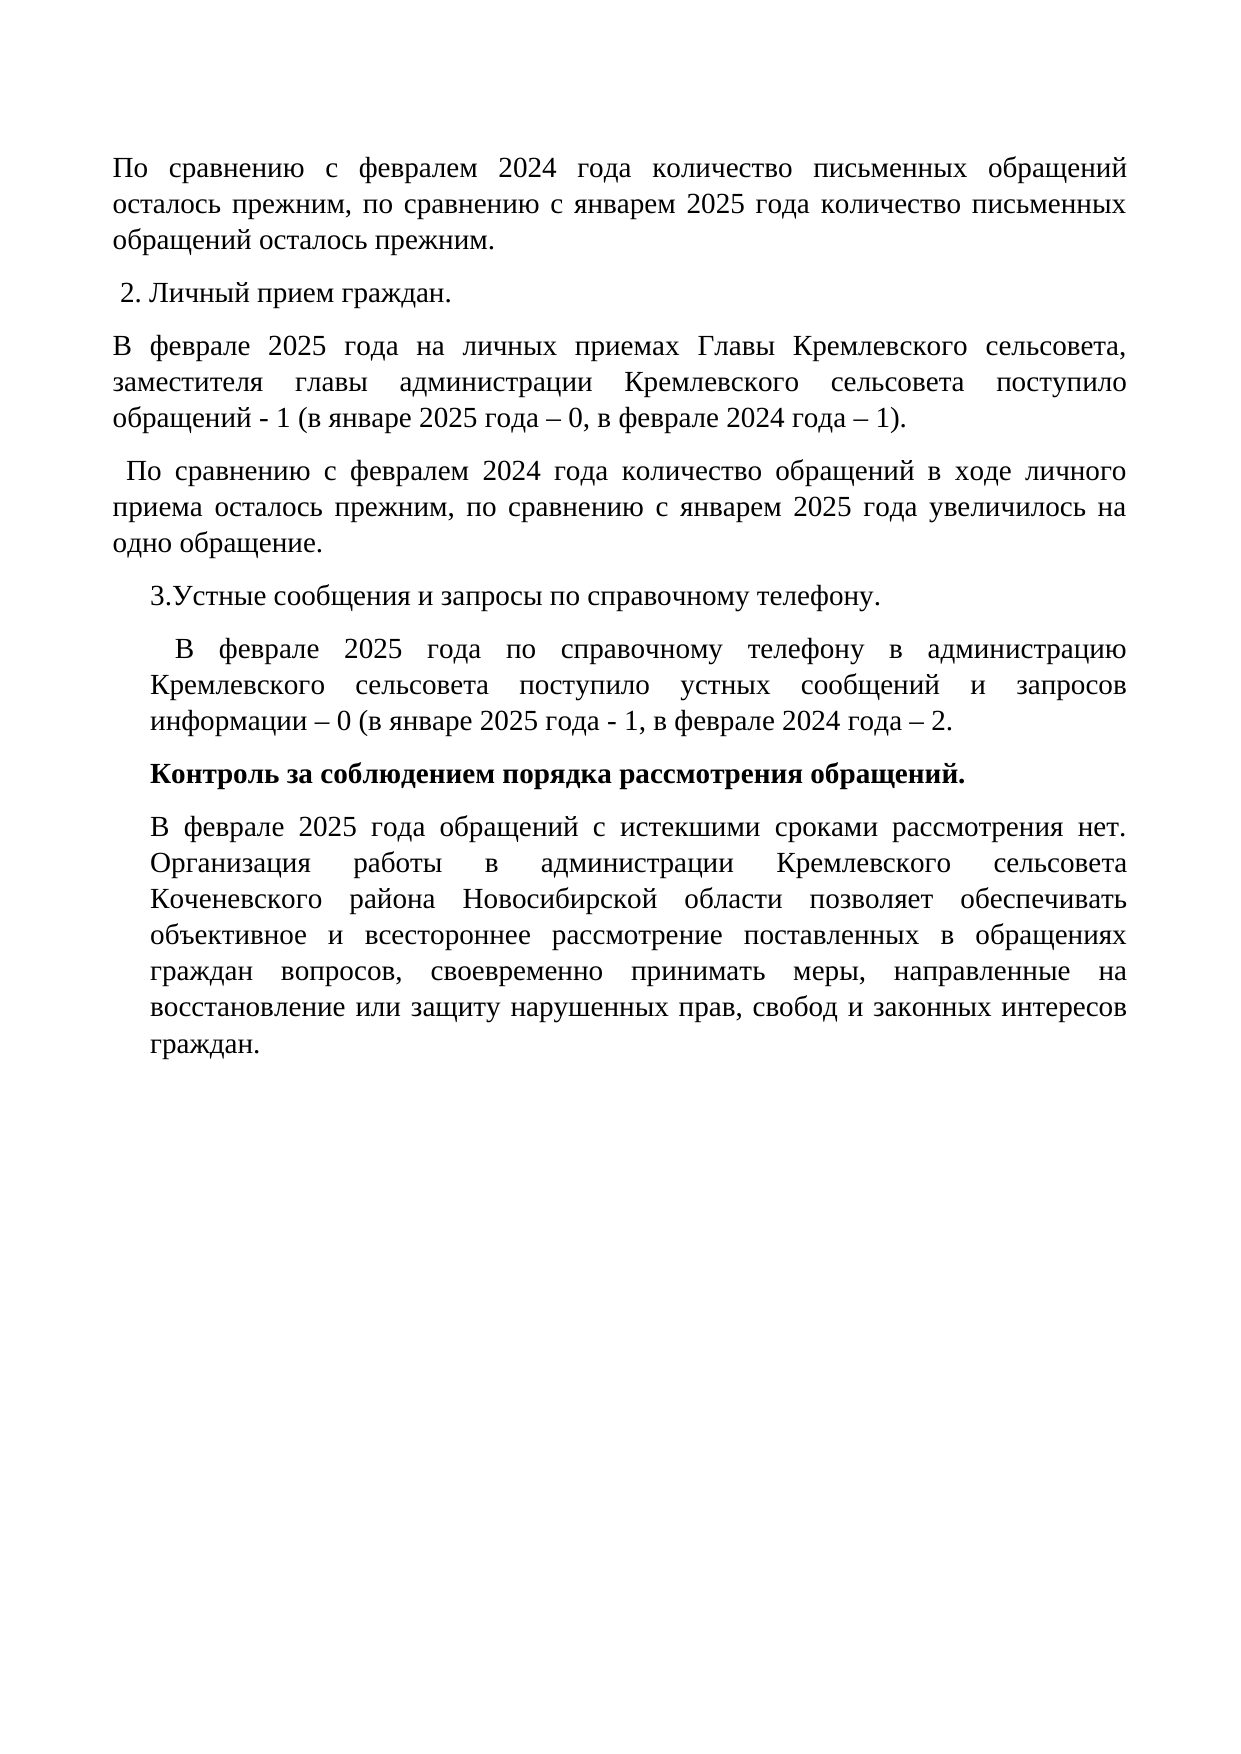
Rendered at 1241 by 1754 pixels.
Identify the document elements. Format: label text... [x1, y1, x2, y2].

text 3.Устные сообщения и запросы по справочному телефону. [150, 578, 1128, 612]
text 2. Личный прием граждан. [112, 275, 1128, 309]
text Контроль за соблюдением порядка рассмотрения обращений. [150, 756, 1128, 789]
text По сравнению с февралем 2024 года количество письменных обращений осталось прежним, по сравнению с январем 2025 года количество письменных обращений осталось прежним. [112, 150, 1128, 256]
text В феврале 2025 года обращений с истекшими сроками рассмотрения нет. Организация работы в администрации Кремлевского сельсовета Коченевского района Новосибирской области позволяет обеспечивать объективное и всестороннее рассмотрение поставленных в обращениях граждан вопросов, своевременно принимать меры, направленные на восстановление или защиту нарушенных прав, свобод и законных интересов граждан. [150, 809, 1128, 1059]
text В феврале 2025 года на личных приемах Главы Кремлевского сельсовета, заместителя главы администрации Кремлевского сельсовета поступило обращений - 1 (в январе 2025 года – 0, в феврале 2024 года – 1). [112, 328, 1128, 434]
text По сравнению с февралем 2024 года количество обращений в ходе личного приема осталось прежним, по сравнению с январем 2025 года увеличилось на одно обращение. [112, 453, 1128, 559]
text В феврале 2025 года по справочному телефону в администрацию Кремлевского сельсовета поступило устных сообщений и запросов информации – 0 (в январе 2025 года - 1, в феврале 2024 года – 2. [150, 631, 1128, 737]
